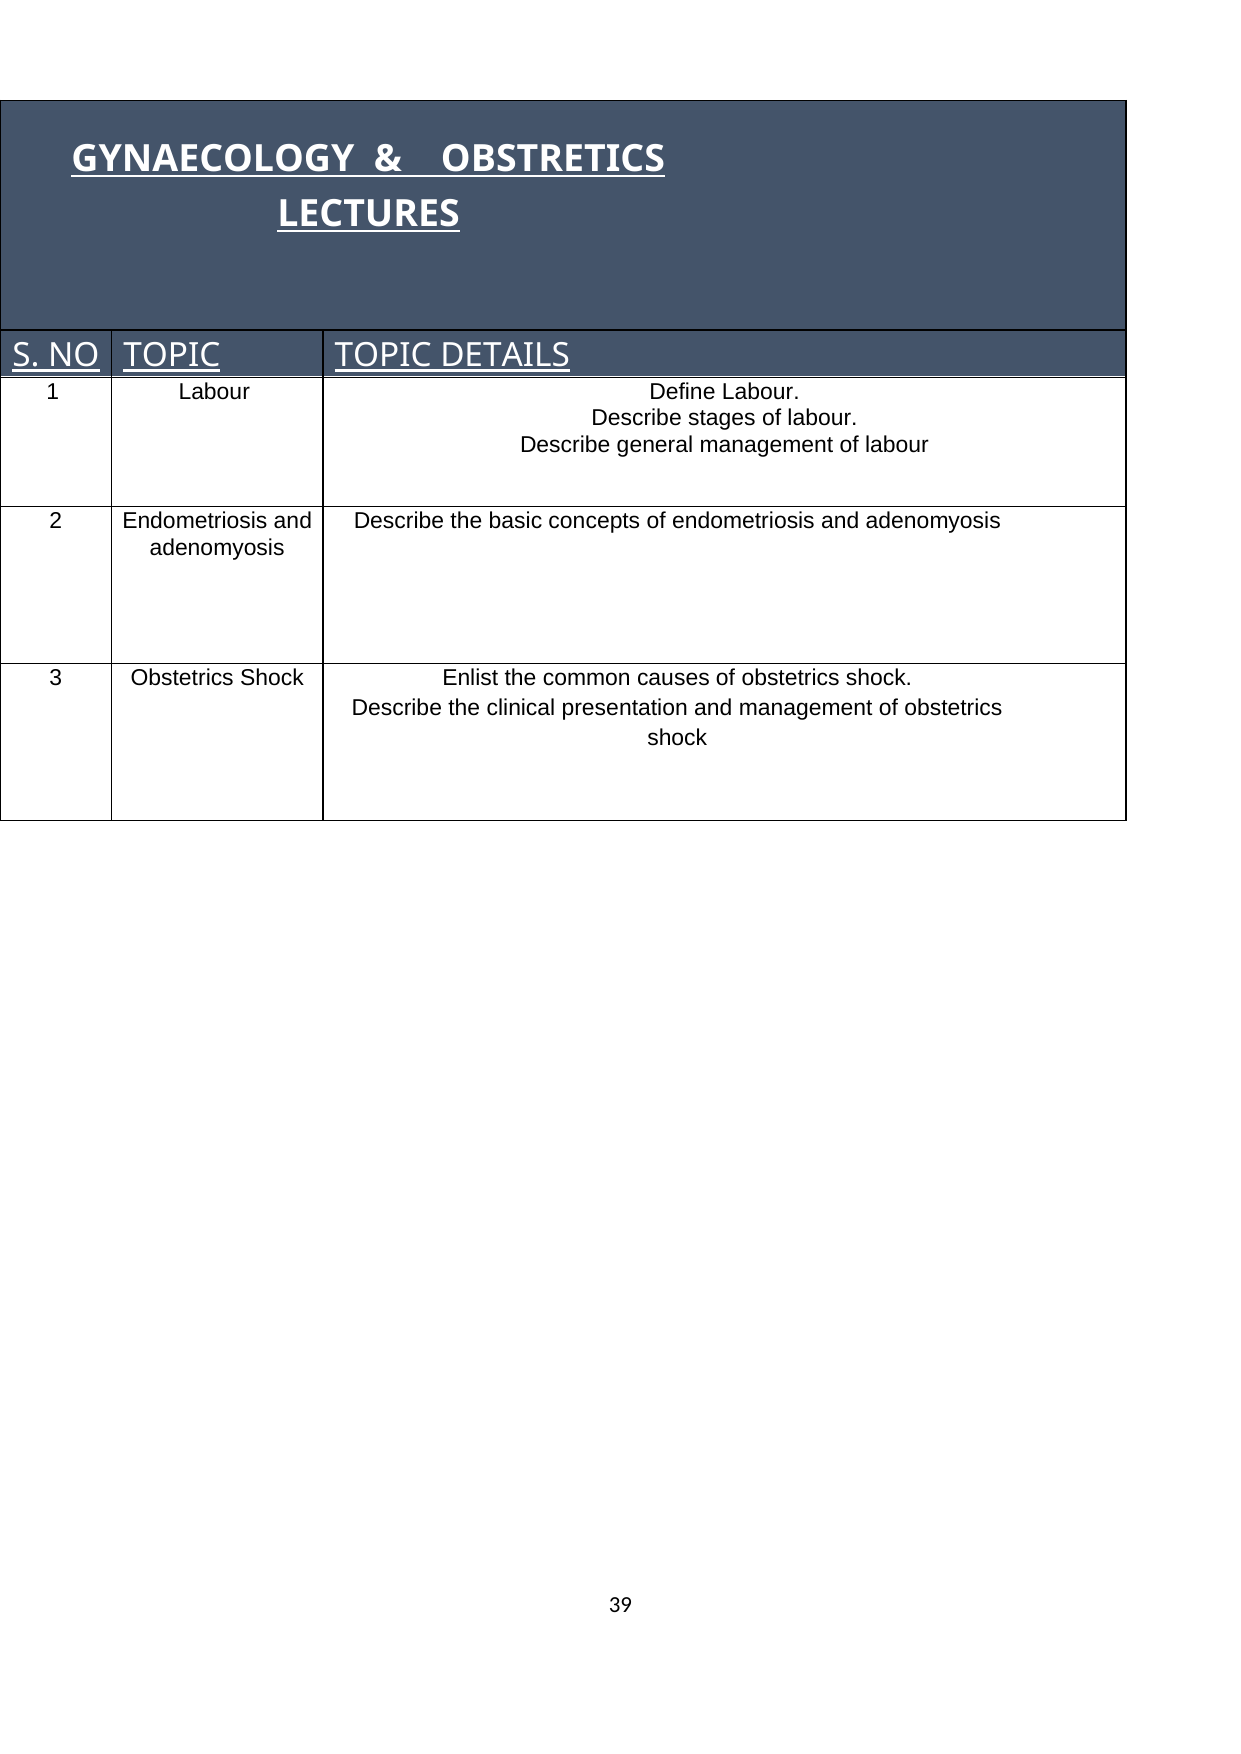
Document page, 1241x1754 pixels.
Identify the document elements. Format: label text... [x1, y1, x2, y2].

table_cell Define Labour. Describe stages of labour. Describe general management of labour [324, 378, 1125, 506]
table_header GYNAECOLOGY & OBSTRETICS LECTURES [1, 101, 1125, 329]
table_cell S. NO [1, 331, 111, 376]
table_cell 1 [1, 378, 111, 506]
table_cell Enlist the common causes of obstetrics shock. Describe the clinical presentation and management of obstetrics shock [324, 664, 1125, 820]
table_cell TOPIC [112, 331, 322, 376]
table_cell 2 [1, 507, 111, 663]
table_cell TOPIC DETAILS [324, 331, 1125, 376]
table_cell Endometriosis and adenomyosis [112, 507, 322, 663]
table_cell 3 [1, 664, 111, 820]
table_cell Labour [112, 378, 322, 506]
table_cell Describe the basic concepts of endometriosis and adenomyosis [324, 507, 1125, 663]
table_cell Obstetrics Shock [112, 664, 322, 820]
